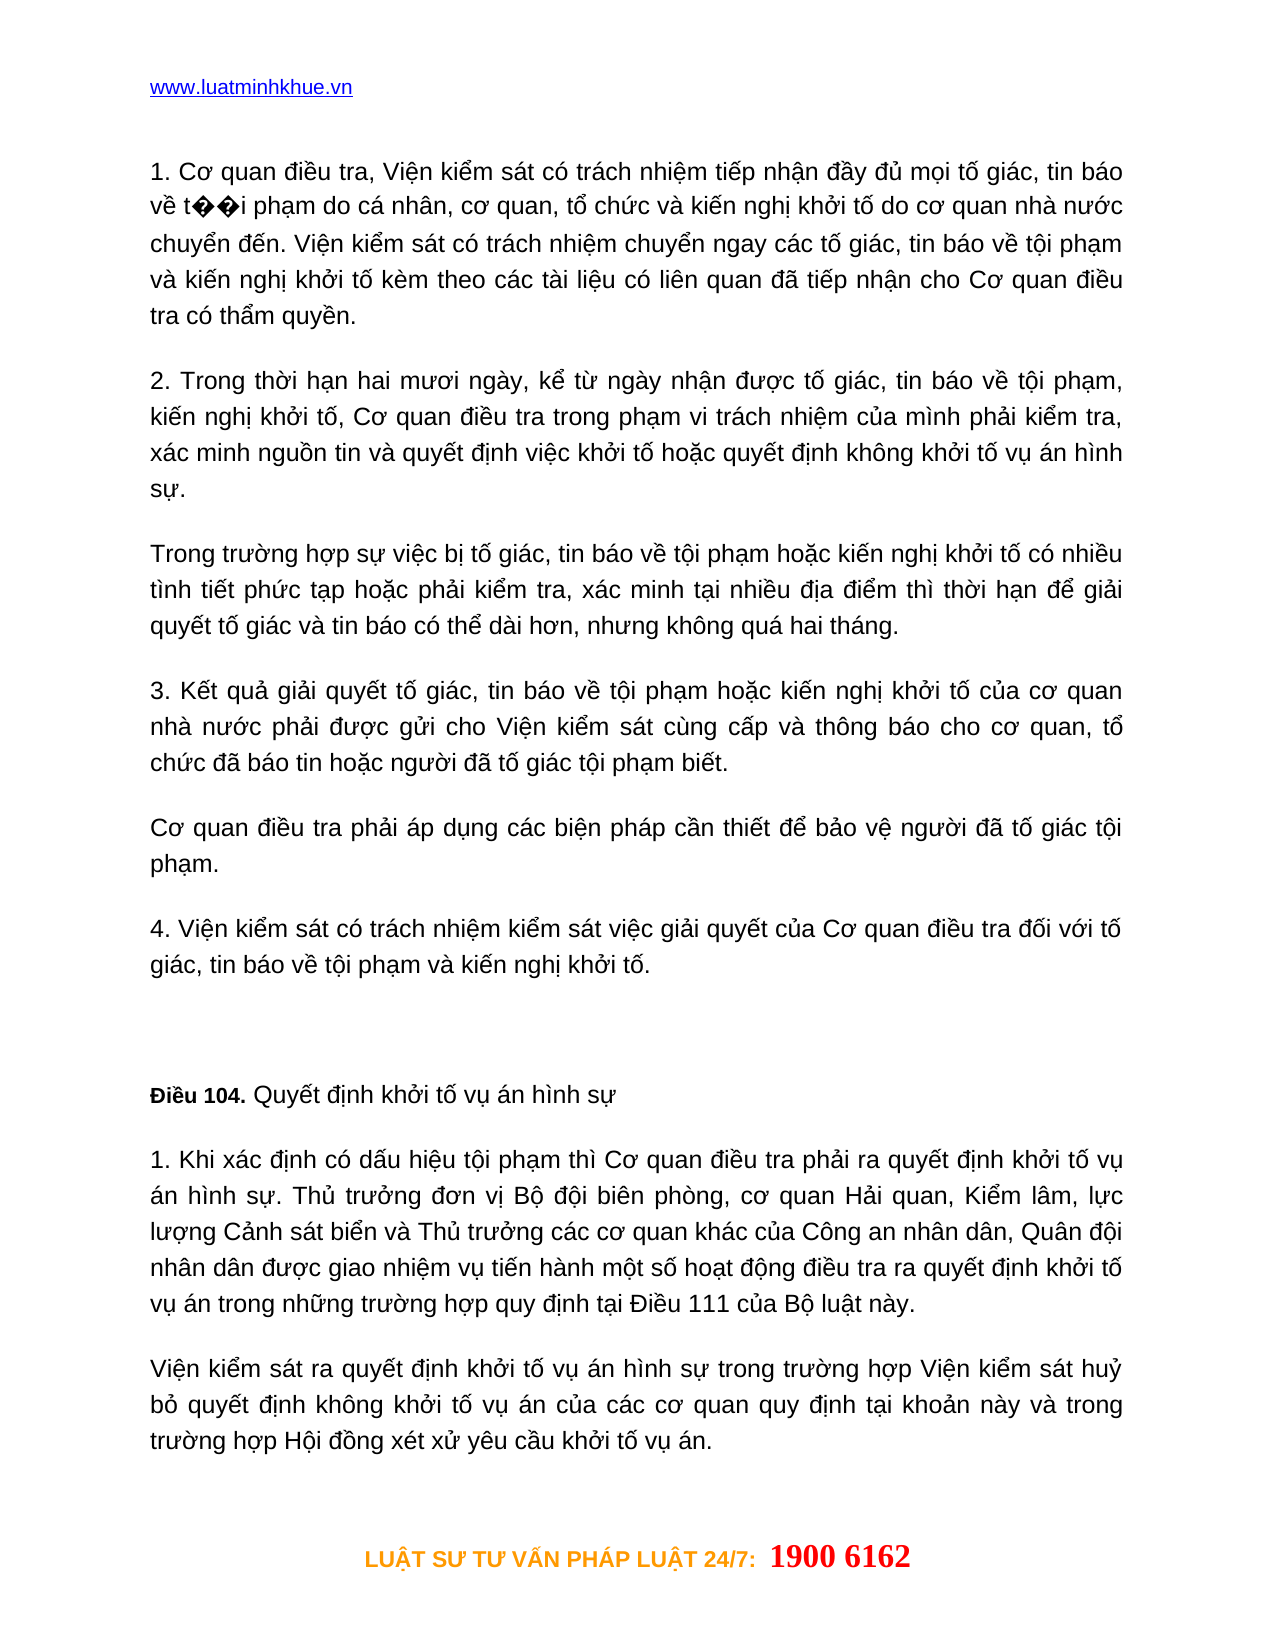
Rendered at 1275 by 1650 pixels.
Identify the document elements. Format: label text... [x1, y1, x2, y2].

text 4. Viện kiểm sát có trách nhiệm kiểm sát việc giải quyết của Cơ quan điều tra đối với tố giác, tin báo về tội phạm và kiến nghị khởi tố. [150, 907, 1125, 979]
text Trong trường hợp sự việc bị tố giác, tin báo về tội phạm hoặc kiến nghị khởi tố có nhiều tình tiết phức tạp hoặc phải kiểm tra, xác minh tại nhiều địa điểm thì thời hạn để giải quyết tố giác và tin báo có thể dài hơn, nhưng không quá hai tháng. [150, 532, 1125, 639]
text Viện kiểm sát ra quyết định khởi tố vụ án hình sự trong trường hợp Viện kiểm sát huỷ bỏ quyết định không khởi tố vụ án của các cơ quan quy định tại khoản này và trong trường hợp Hội đồng xét xử yêu cầu khởi tố vụ án. [150, 1347, 1125, 1455]
text Điều 104. Quyết định khởi tố vụ án hình sự [150, 1073, 1125, 1109]
text 1. Khi xác định có dấu hiệu tội phạm thì Cơ quan điều tra phải ra quyết định khởi tố vụ án hình sự. Thủ trưởng đơn vị Bộ đội biên phòng, cơ quan Hải quan, Kiểm lâm, lực lượng Cảnh sát biển và Thủ trưởng các cơ quan khác của Công an nhân dân, Quân đội nhân dân được giao nhiệm vụ tiến hành một số hoạt động điều tra ra quyết định khởi tố vụ án trong những trường hợp quy định tại Điều 111 của Bộ luật này. [150, 1138, 1125, 1318]
text Cơ quan điều tra phải áp dụng các biện pháp cần thiết để bảo vệ người đã tố giác tội phạm. [150, 806, 1125, 878]
text 3. Kết quả giải quyết tố giác, tin báo về tội phạm hoặc kiến nghị khởi tố của cơ quan nhà nước phải được gửi cho Viện kiểm sát cùng cấp và thông báo cho cơ quan, tổ chức đã báo tin hoặc người đã tố giác tội phạm biết. [150, 669, 1125, 777]
text 2. Trong thời hạn hai mươi ngày, kể từ ngày nhận được tố giác, tin báo về tội phạm, kiến nghị khởi tố, Cơ quan điều tra trong phạm vi trách nhiệm của mình phải kiểm tra, xác minh nguồn tin và quyết định việc khởi tố hoặc quyết định không khởi tố vụ án hình sự. [150, 359, 1125, 503]
text 1. Cơ quan điều tra, Viện kiểm sát có trách nhiệm tiếp nhận đầy đủ mọi tố giác, tin báo về t��i phạm do cá nhân, cơ quan, tổ chức và kiến nghị khởi tố do cơ quan nhà nước chuyển đến. Viện kiểm sát có trách nhiệm chuyển ngay các tố giác, tin báo về tội phạm và kiến nghị khởi tố kèm theo các tài liệu có liên quan đã tiếp nhận cho Cơ quan điều tra có thẩm quyền. [150, 150, 1125, 330]
